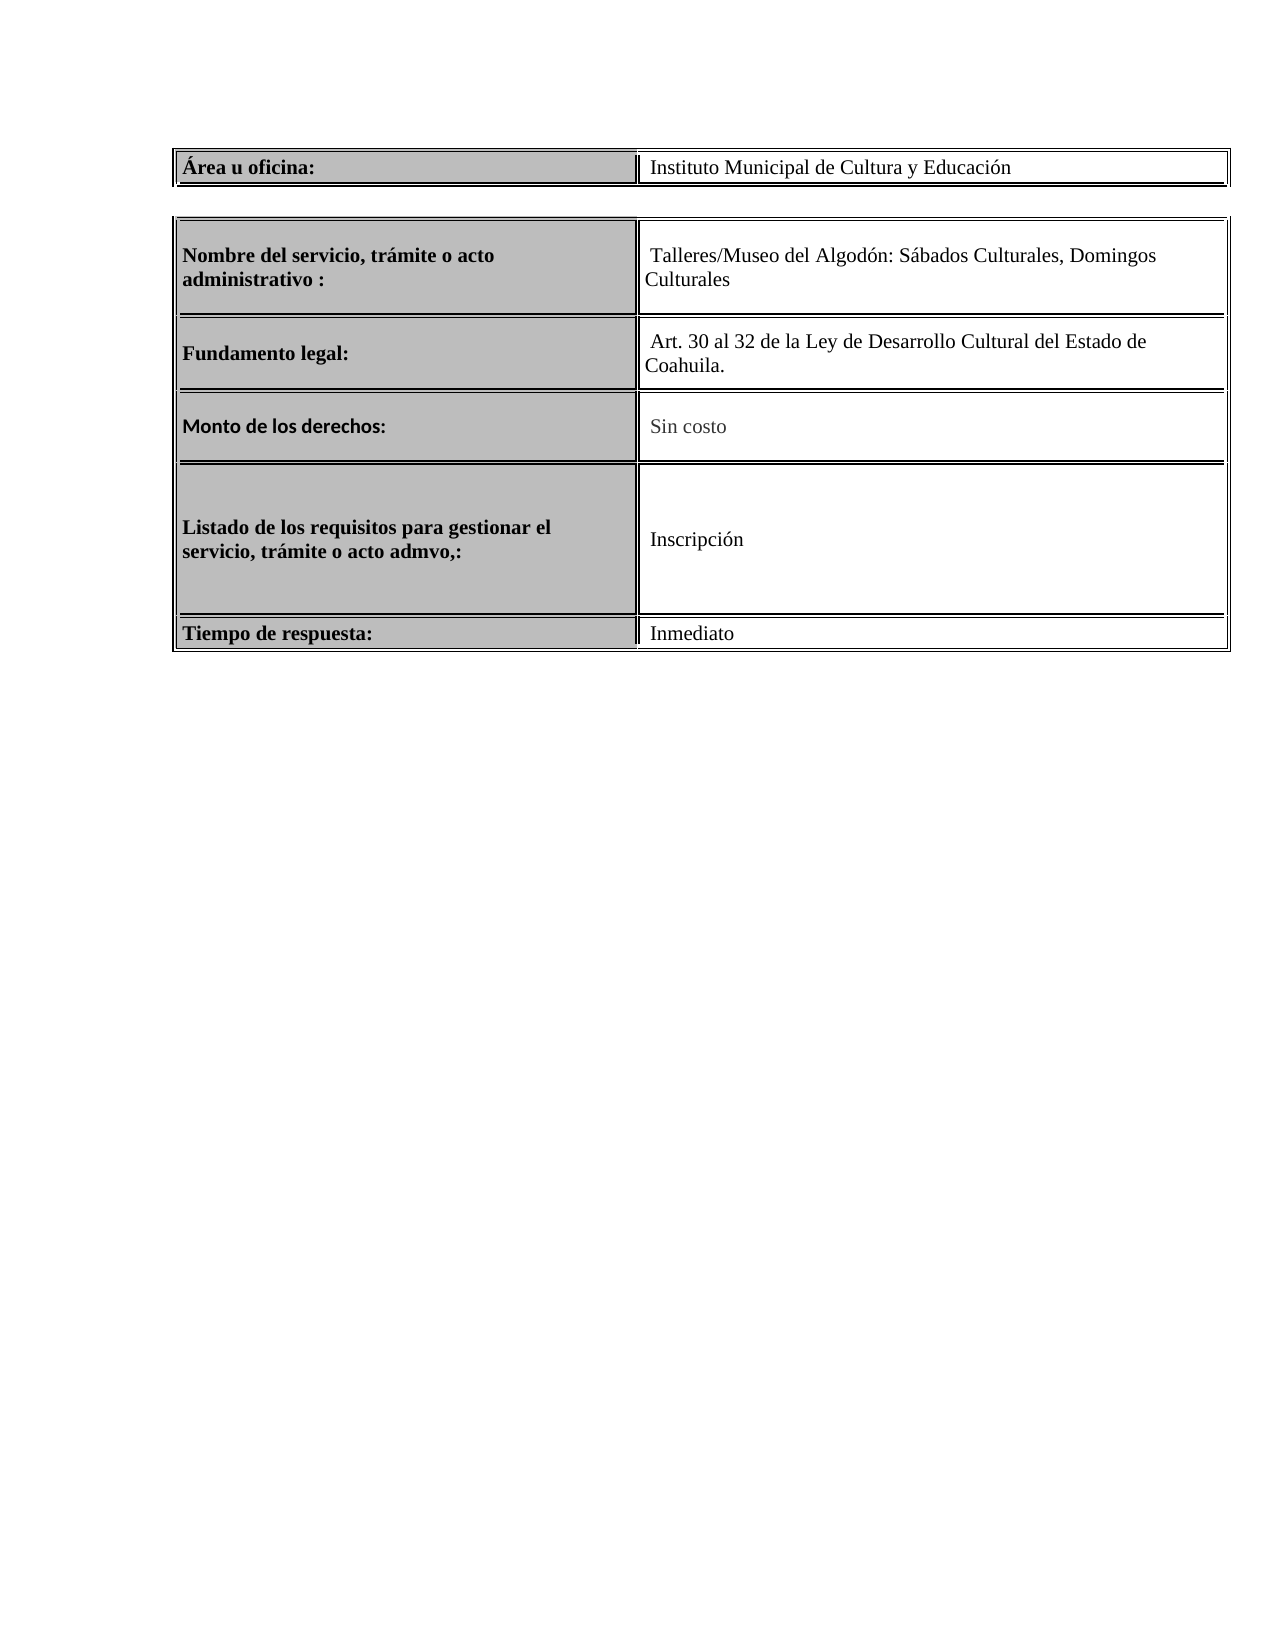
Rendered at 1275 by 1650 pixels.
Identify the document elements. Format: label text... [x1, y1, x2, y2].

table_header Instituto Municipal de Cultura y Educación [637, 149, 1229, 182]
table_cell Monto de los derechos: [175, 388, 637, 460]
table_cell Inmediato [637, 613, 1229, 648]
table_cell Talleres/Museo del Algodón: Sábados Culturales, Domingos Culturales [637, 216, 1229, 313]
table_cell Art. 30 al 32 de la Ley de Desarrollo Cultural del Estado de Coahuila. [637, 313, 1229, 388]
table_cell [175, 182, 637, 216]
table_header Área u oficina: [177, 152, 637, 182]
table_cell Tiempo de respuesta: [175, 613, 637, 648]
table_cell Inscripción [637, 460, 1229, 613]
table_cell Nombre del servicio, trámite o acto administrativo : [175, 216, 637, 313]
table_cell Sin costo [637, 388, 1229, 460]
table_cell [637, 182, 1229, 216]
table_cell Fundamento legal: [175, 313, 637, 388]
table_cell Listado de los requisitos para gestionar el servicio, trámite o acto admvo,: [175, 460, 637, 613]
